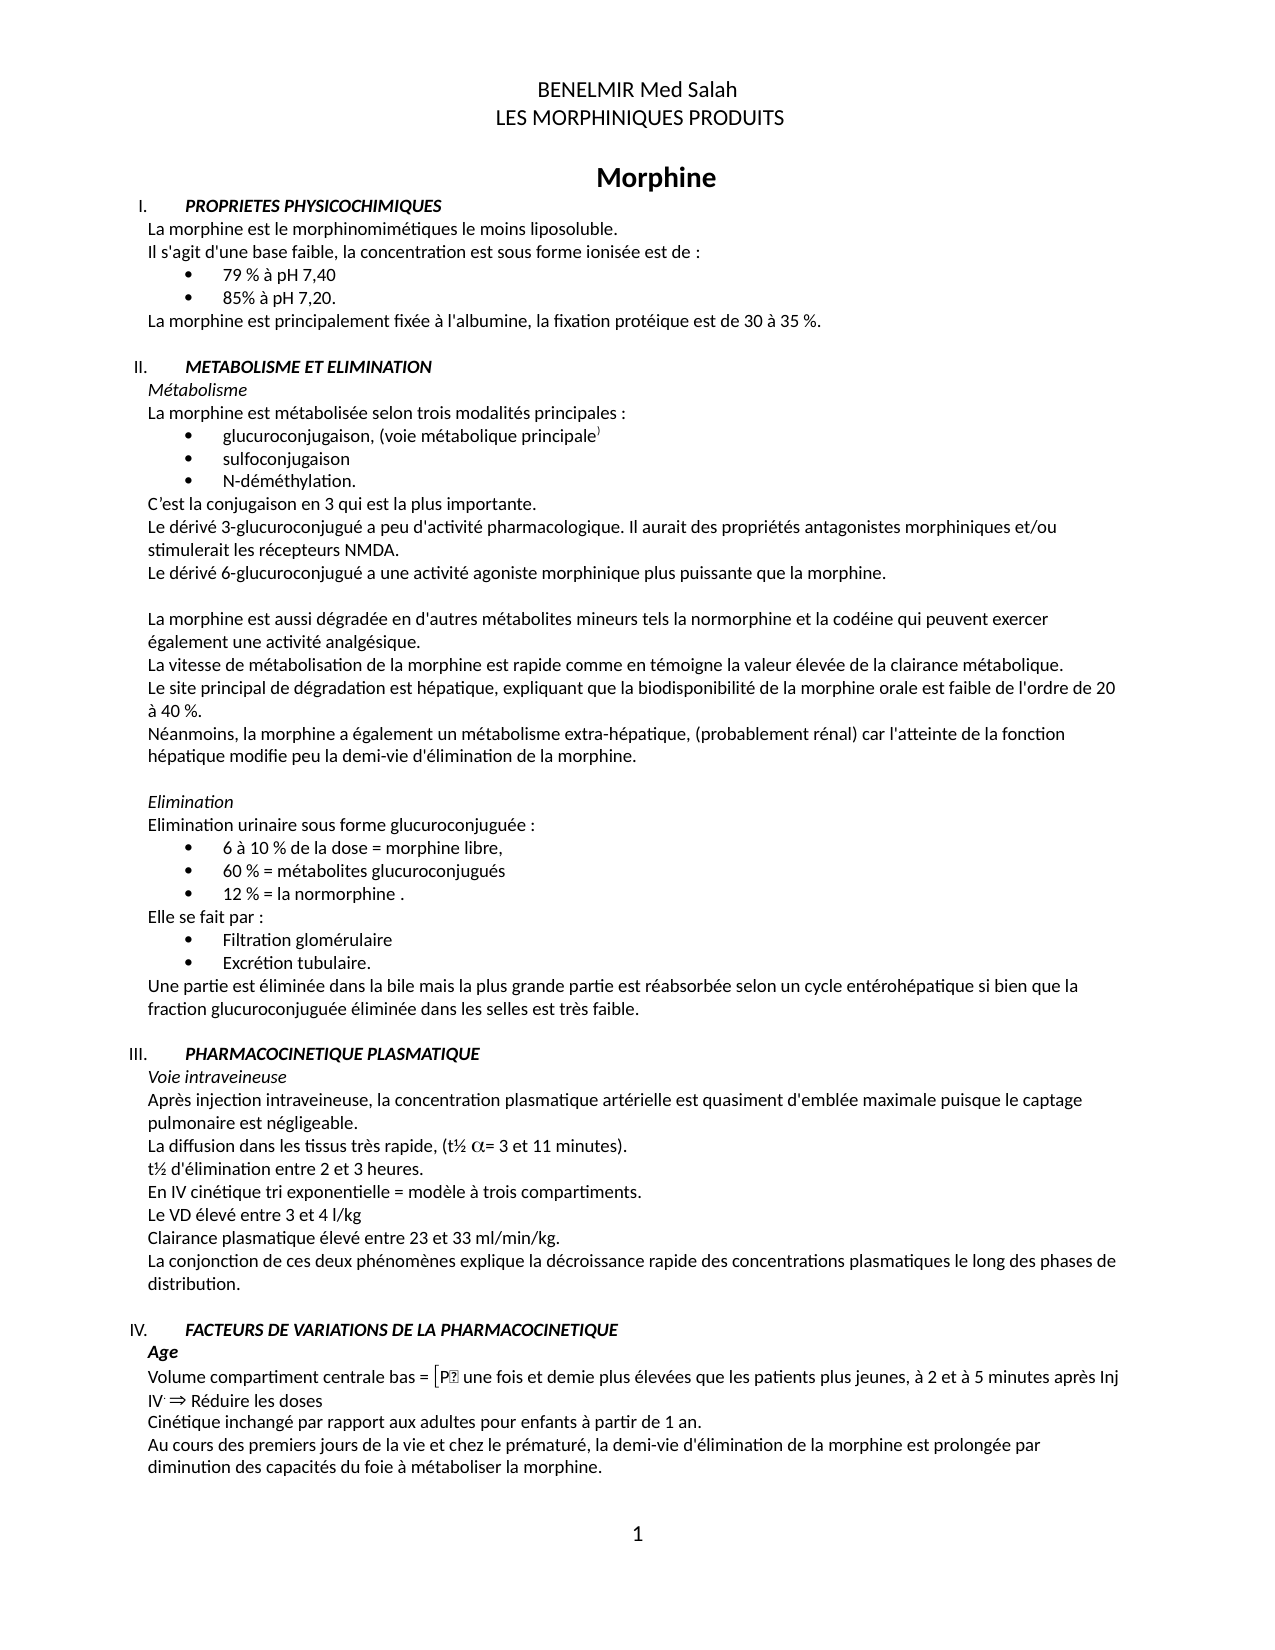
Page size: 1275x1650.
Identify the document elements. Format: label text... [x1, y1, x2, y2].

text Elimination urinaire sous forme glucuroconjuguée : [148, 813, 1127, 836]
text La morphine est aussi dégradée en d'autres métabolites mineurs tels la normorphine et la codéine qui peuvent exercer également une activité analgésique. [148, 584, 1127, 653]
list PROPRIETES PHYSICOCHIMIQUES [148, 195, 1127, 218]
text En IV cinétique tri exponentielle = modèle à trois compartiments. [148, 1180, 1127, 1203]
text Une partie est éliminée dans la bile mais la plus grande partie est réabsorbée selon un cycle entérohépatique si bien que la fraction glucuroconjuguée éliminée dans les selles est très faible. [148, 974, 1127, 1020]
text La morphine est le morphinomimétiques le moins liposoluble. [148, 218, 1127, 241]
text La diffusion dans les tissus très rapide, (t½ = 3 et 11 minutes). [148, 1134, 1127, 1157]
list 79 % à pH 7,40 [185, 263, 1127, 286]
text Le site principal de dégradation est hépatique, expliquant que la biodisponibilité de la morphine orale est faible de l'ordre de 20 à 40 %. [148, 676, 1127, 722]
text La morphine est principalement fixée à l'albumine, la fixation protéique est de 30 à 35 %. [148, 309, 1127, 332]
list sulfoconjugaison [185, 447, 1127, 470]
text Elimination [148, 791, 1127, 813]
text Cinétique inchangé par rapport aux adultes pour enfants à partir de 1 an. [148, 1410, 1127, 1433]
list Excrétion tubulaire. [185, 951, 1127, 974]
text La conjonction de ces deux phénomènes explique la décroissance rapide des concentrations plasmatiques le long des phases de distribution. [148, 1249, 1127, 1295]
list 60 % = métabolites glucuroconjugués [185, 859, 1127, 882]
list N-déméthylation. [185, 470, 1127, 493]
list FACTEURS DE VARIATIONS DE LA PHARMACOCINETIQUE [148, 1318, 1127, 1341]
text Age [148, 1341, 1127, 1364]
text Morphine [185, 159, 1127, 195]
text La vitesse de métabolisation de la morphine est rapide comme en témoigne la valeur élevée de la clairance métabolique. [148, 653, 1127, 676]
list 12 % = la normorphine . [185, 882, 1127, 905]
list 85% à pH 7,20. [185, 286, 1127, 309]
text Volume compartiment centrale bas = P une fois et demie plus élevées que les patients plus jeunes, à 2 et à 5 minutes après Inj IV. Réduire les doses [148, 1364, 1127, 1410]
list PHARMACOCINETIQUE PLASMATIQUE [148, 1043, 1127, 1066]
text Métabolisme La morphine est métabolisée selon trois modalités principales : [148, 378, 1127, 424]
text Clairance plasmatique élevé entre 23 et 33 ml/min/kg. [148, 1226, 1127, 1249]
list glucuroconjugaison, (voie métabolique principale) [185, 424, 1127, 447]
text Le dérivé 3-glucuroconjugué a peu d'activité pharmacologique. Il aurait des propriétés antagonistes morphiniques et/ou stimulerait les récepteurs NMDA. Le dérivé 6-glucuroconjugué a une activité agoniste morphinique plus puissante que la morphine. [148, 516, 1127, 584]
text Au cours des premiers jours de la vie et chez le prématuré, la demi-vie d'élimination de la morphine est prolongée par diminution des capacités du foie à métaboliser la morphine. [148, 1433, 1127, 1479]
list 6 à 10 % de la dose = morphine libre, [185, 836, 1127, 859]
text t½ d'élimination entre 2 et 3 heures. [148, 1157, 1127, 1180]
text C’est la conjugaison en 3 qui est la plus importante. [148, 493, 1127, 516]
text Il s'agit d'une base faible, la concentration est sous forme ionisée est de : [148, 241, 1127, 263]
text Après injection intraveineuse, la concentration plasmatique artérielle est quasiment d'emblée maximale puisque le captage pulmonaire est négligeable. [148, 1088, 1127, 1134]
text Le VD élevé entre 3 et 4 l/kg [148, 1203, 1127, 1226]
list Filtration glomérulaire [185, 928, 1127, 951]
text Elle se fait par : [148, 905, 1127, 928]
text Voie intraveineuse [148, 1066, 1127, 1088]
list METABOLISME ET ELIMINATION [148, 355, 1127, 378]
text Néanmoins, la morphine a également un métabolisme extra-hépatique, (probablement rénal) car l'atteinte de la fonction hépatique modifie peu la demi-vie d'élimination de la morphine. [148, 722, 1127, 768]
